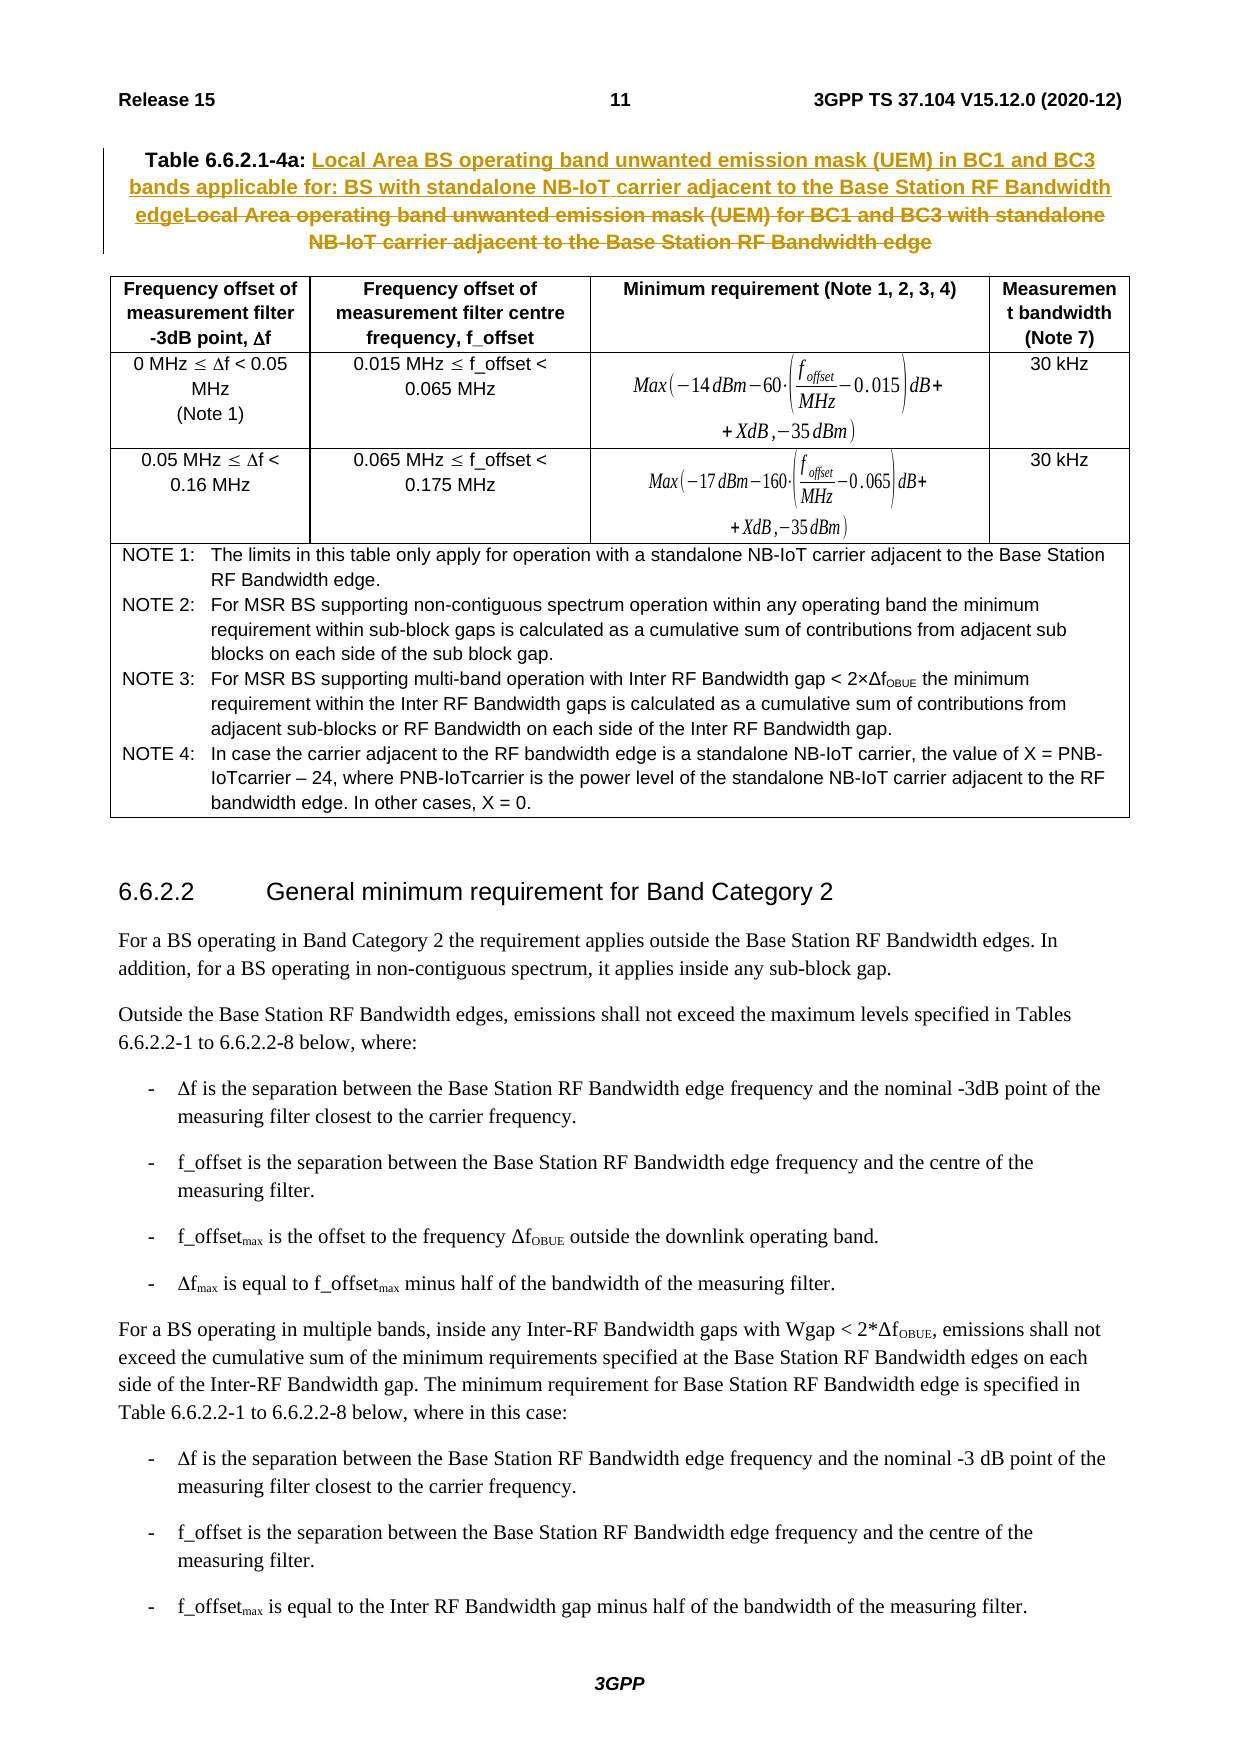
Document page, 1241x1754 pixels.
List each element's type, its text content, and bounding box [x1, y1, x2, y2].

text For a BS operating in Band Category 2 the requirement applies outside the Base Station RF Bandwidth edges. In addition, for a BS operating in non-contiguous spectrum, it applies inside any sub-block gap. [118, 928, 1122, 980]
table_cell 0.015 MHz f_offset < 0.065 MHz [311, 353, 590, 447]
subtitle 6.6.2.2 General minimum requirement for Band Category 2 [118, 877, 1122, 905]
table_cell NOTE 1: The limits in this table only apply for operation with a standalone NB-IoT carrier adjacent to the Base Station RF Bandwidth edge. NOTE 2: For MSR BS supporting non-contiguous spectrum operation within any operating band the minimum requirement within sub-block gaps is calculated as a cumulative sum of contributions from adjacent sub blocks on each side of the sub block gap. NOTE 3: For MSR BS supporting multi-band operation with Inter RF Bandwidth gap < 2×ΔfOBUE the minimum requirement within the Inter RF Bandwidth gaps is calculated as a cumulative sum of contributions from adjacent sub-blocks or RF Bandwidth on each side of the Inter RF Bandwidth gap. NOTE 4: In case the carrier adjacent to the RF bandwidth edge is a standalone NB-IoT carrier, the value of X = PNB-IoTcarrier – 24, where PNB-IoTcarrier is the power level of the standalone NB-IoT carrier adjacent to the RF bandwidth edge. In other cases, X = 0. [111, 544, 1129, 817]
table_cell 30 kHz [990, 353, 1129, 447]
text - f_offset is the separation between the Base Station RF Bandwidth edge frequency and the centre of the measuring filter. [148, 1520, 1122, 1572]
text - fmax is equal to f_offsetmax minus half of the bandwidth of the measuring filter. [148, 1271, 1122, 1295]
text - f is the separation between the Base Station RF Bandwidth edge frequency and the nominal -3 dB point of the measuring filter closest to the carrier frequency. [148, 1446, 1122, 1498]
text Outside the Base Station RF Bandwidth edges, emissions shall not exceed the maximum levels specified in Tables 6.6.2.2-1 to 6.6.2.2-8 below, where: [118, 1002, 1122, 1054]
text - f_offsetmax is equal to the Inter RF Bandwidth gap minus half of the bandwidth of the measuring filter. [148, 1594, 1122, 1618]
table_cell [591, 449, 989, 543]
table_cell [591, 353, 989, 447]
table_cell 30 kHz [990, 449, 1129, 543]
table_cell 0.05 MHz f < 0.16 MHz [111, 449, 309, 543]
text - f_offsetmax is the offset to the frequency ΔfOBUE outside the downlink operating band. [148, 1224, 1122, 1248]
text Table 6.6.2.1-4a: [118, 147, 1122, 254]
table_header Frequency offset of measurement filter -3dB point, f [111, 277, 309, 352]
table_header Measurement bandwidth (Note 7) [990, 277, 1129, 352]
table_header Frequency offset of measurement filter centre frequency, f_offset [311, 277, 590, 352]
text - f is the separation between the Base Station RF Bandwidth edge frequency and the nominal -3dB point of the measuring filter closest to the carrier frequency. [148, 1076, 1122, 1128]
text For a BS operating in multiple bands, inside any Inter-RF Bandwidth gaps with Wgap < 2*ΔfOBUE, emissions shall not exceed the cumulative sum of the minimum requirements specified at the Base Station RF Bandwidth edges on each side of the Inter-RF Bandwidth gap. The minimum requirement for Base Station RF Bandwidth edge is specified in Table 6.6.2.2-1 to 6.6.2.2-8 below, where in this case: [118, 1317, 1122, 1424]
table_header Minimum requirement (Note 1, 2, 3, 4) [591, 277, 989, 352]
table_cell 0.065 MHz f_offset < 0.175 MHz [311, 449, 590, 543]
table_cell 0 MHz f < 0.05 MHz (Note 1) [111, 353, 309, 447]
text - f_offset is the separation between the Base Station RF Bandwidth edge frequency and the centre of the measuring filter. [148, 1150, 1122, 1202]
